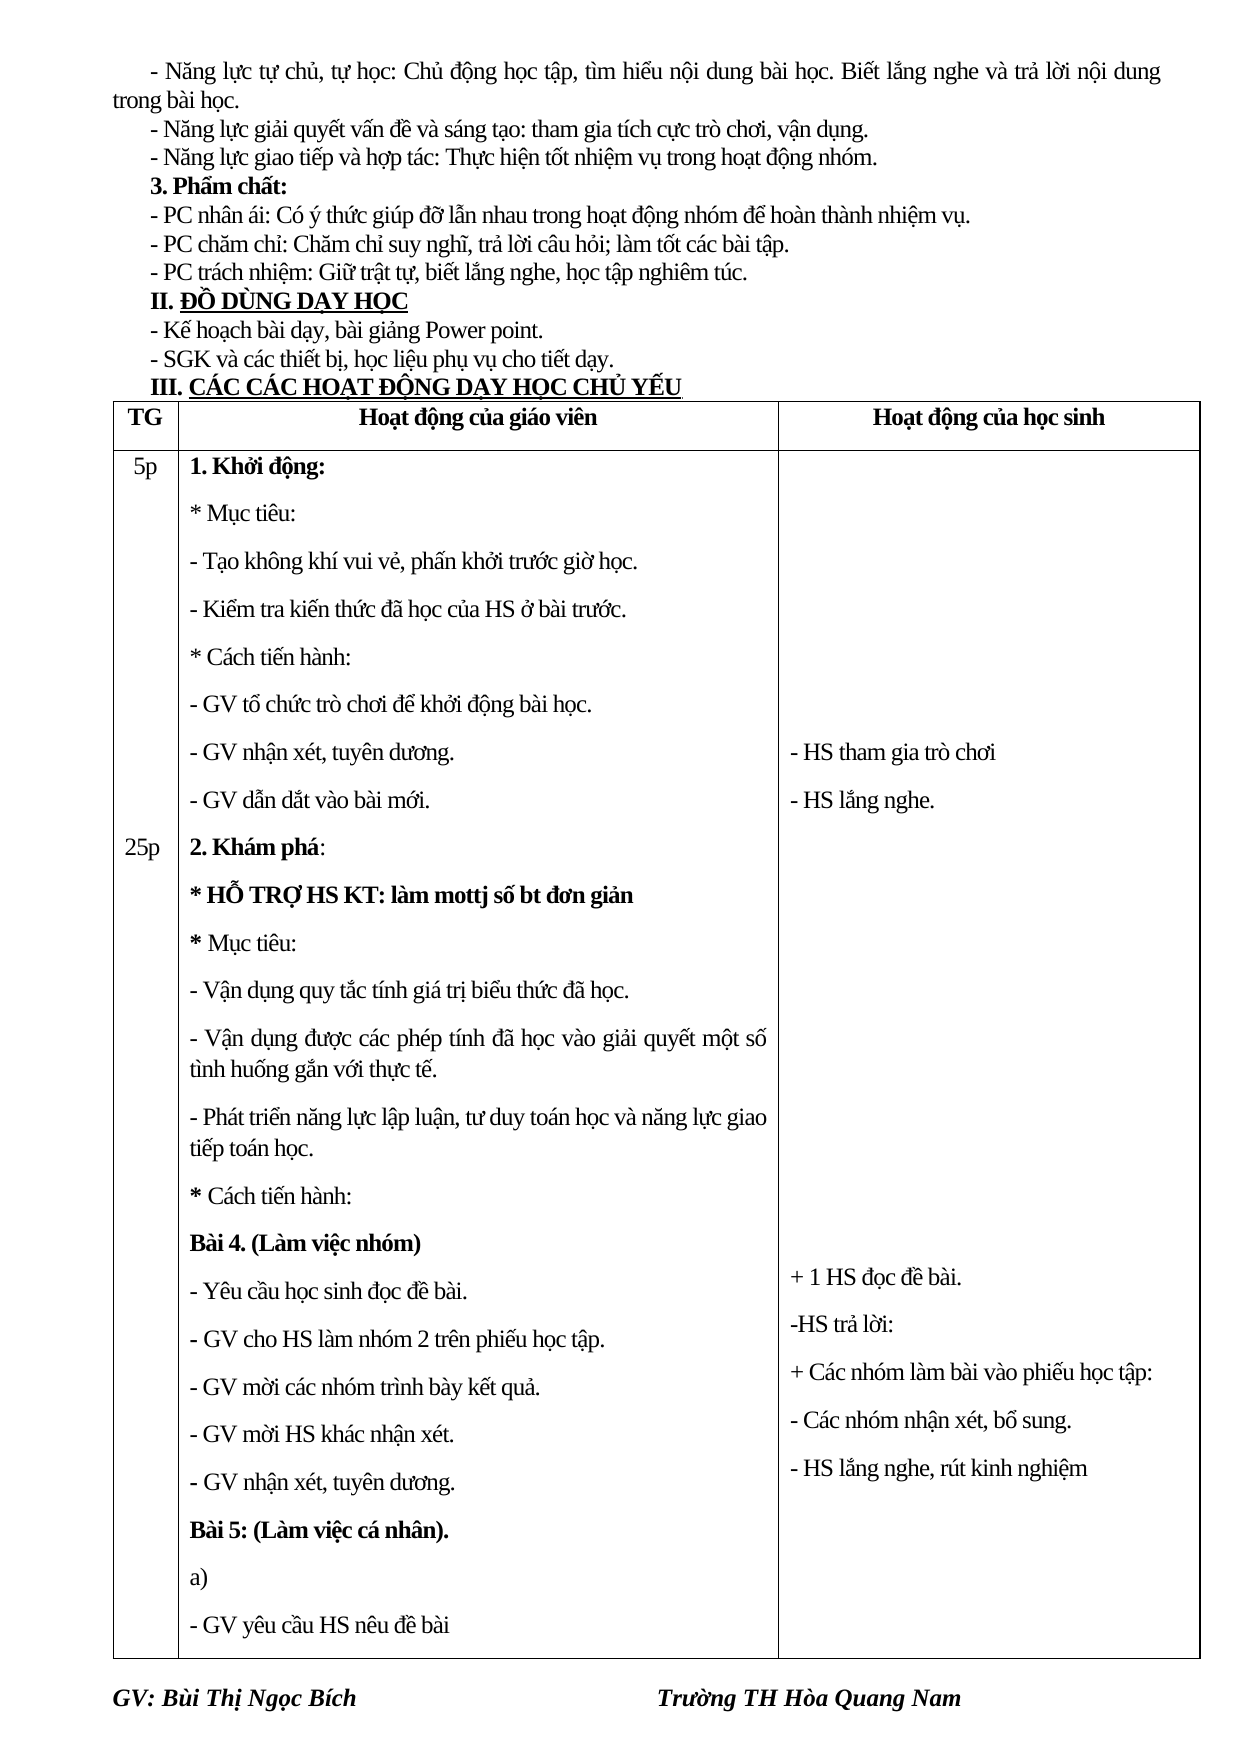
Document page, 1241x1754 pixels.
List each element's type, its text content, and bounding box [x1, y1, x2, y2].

table_header TG [114, 402, 178, 450]
table_header Hoạt động của học sinh [779, 402, 1199, 450]
text III. CÁC CÁC HOẠT ĐỘNG DẠY HỌC CHỦ YẾU [112, 372, 1162, 401]
text - Kế hoạch bài dạy, bài giảng Power point. [112, 315, 1162, 344]
text - Năng lực tự chủ, tự học: Chủ động học tập, tìm hiểu nội dung bài học. Biết lắng nghe và trả lời nội dung trong bài học. [112, 56, 1162, 114]
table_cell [179, 451, 778, 1658]
text - Năng lực giải quyết vấn đề và sáng tạo: tham gia tích cực trò chơi, vận dụng. [112, 114, 1162, 142]
text II. ĐỒ DÙNG DẠY HỌC [112, 286, 1162, 315]
text 3. Phẩm chất: [112, 171, 1162, 200]
table_cell 5p 25p 5p [114, 451, 178, 1658]
text - PC chăm chỉ: Chăm chỉ suy nghĩ, trả lời câu hỏi; làm tốt các bài tập. [112, 229, 1162, 257]
table_header Hoạt động của giáo viên [179, 402, 778, 450]
text - PC nhân ái: Có ý thức giúp đỡ lẫn nhau trong hoạt động nhóm để hoàn thành nhiệm vụ. [112, 200, 1162, 229]
text - Năng lực giao tiếp và hợp tác: Thực hiện tốt nhiệm vụ trong hoạt động nhóm. [112, 142, 1162, 171]
text - PC trách nhiệm: Giữ trật tự, biết lắng nghe, học tập nghiêm túc. [112, 257, 1162, 286]
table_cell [779, 451, 1199, 1658]
text - SGK và các thiết bị, học liệu phụ vụ cho tiết dạy. [112, 344, 1162, 372]
